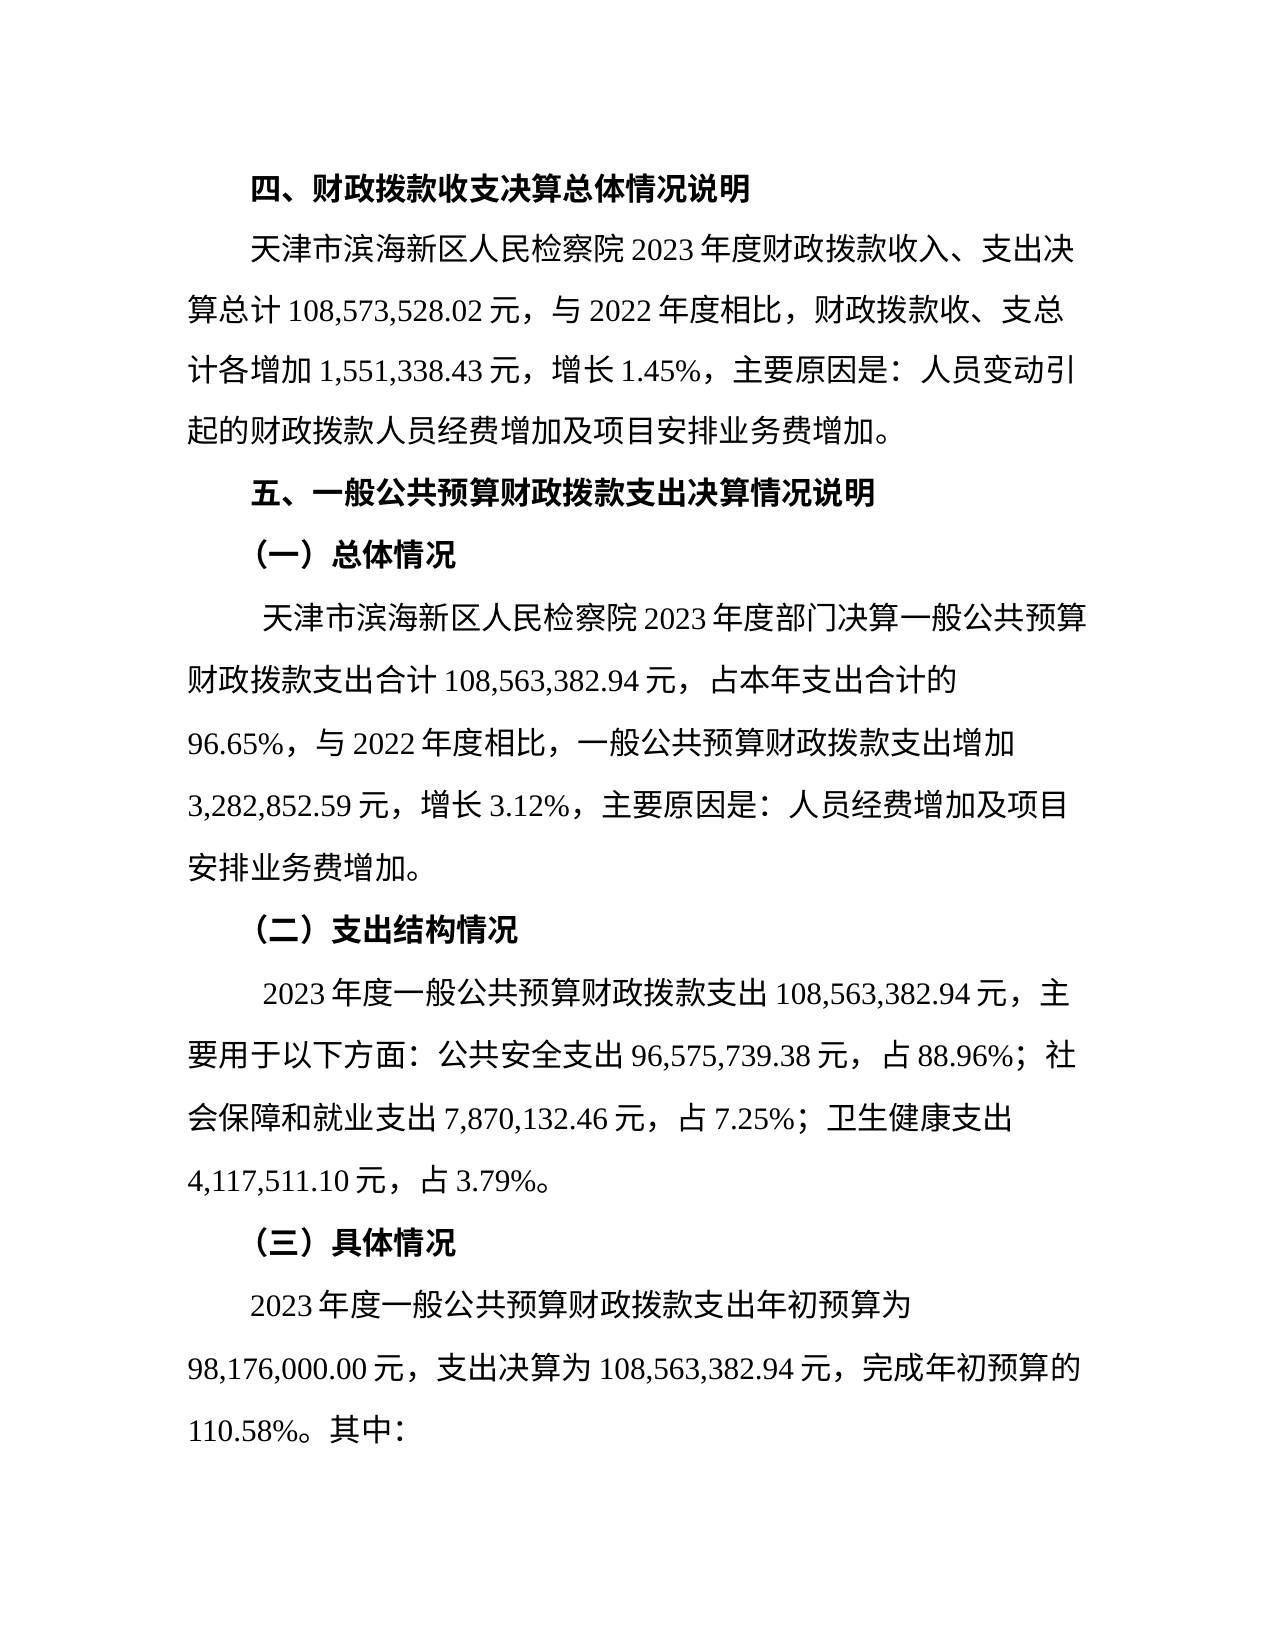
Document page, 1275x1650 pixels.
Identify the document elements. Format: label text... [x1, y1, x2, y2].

text 四、财政拨款收支决算总体情况说明 [187, 150, 1087, 212]
text 2023年度一般公共预算财政拨款支出108,563,382.94元，主要用于以下方面：公共安全支出96,575,739.38元，占88.96%；社会保障和就业支出7,870,132.46元，占7.25%；卫生健康支出4,117,511.10元，占3.79%。 [187, 954, 1087, 1204]
text 天津市滨海新区人民检察院2023年度部门决算一般公共预算财政拨款支出合计108,563,382.94元，占本年支出合计的96.65%，与2022年度相比，一般公共预算财政拨款支出增加3,282,852.59元，增长3.12%，主要原因是：人员经费增加及项目安排业务费增加。 [187, 579, 1087, 892]
text 五、一般公共预算财政拨款支出决算情况说明 [187, 454, 1087, 517]
text （三）具体情况 [237, 1204, 1087, 1267]
text （二）支出结构情况 [237, 892, 1087, 954]
text （一）总体情况 [237, 517, 1087, 579]
text 2023年度一般公共预算财政拨款支出年初预算为98,176,000.00元，支出决算为108,563,382.94元，完成年初预算的110.58%。其中： [187, 1267, 1087, 1454]
text 天津市滨海新区人民检察院2023年度财政拨款收入、支出决算总计108,573,528.02元，与2022年度相比，财政拨款收、支总计各增加1,551,338.43元，增长1.45%，主要原因是：人员变动引起的财政拨款人员经费增加及项目安排业务费增加。 [187, 212, 1087, 454]
